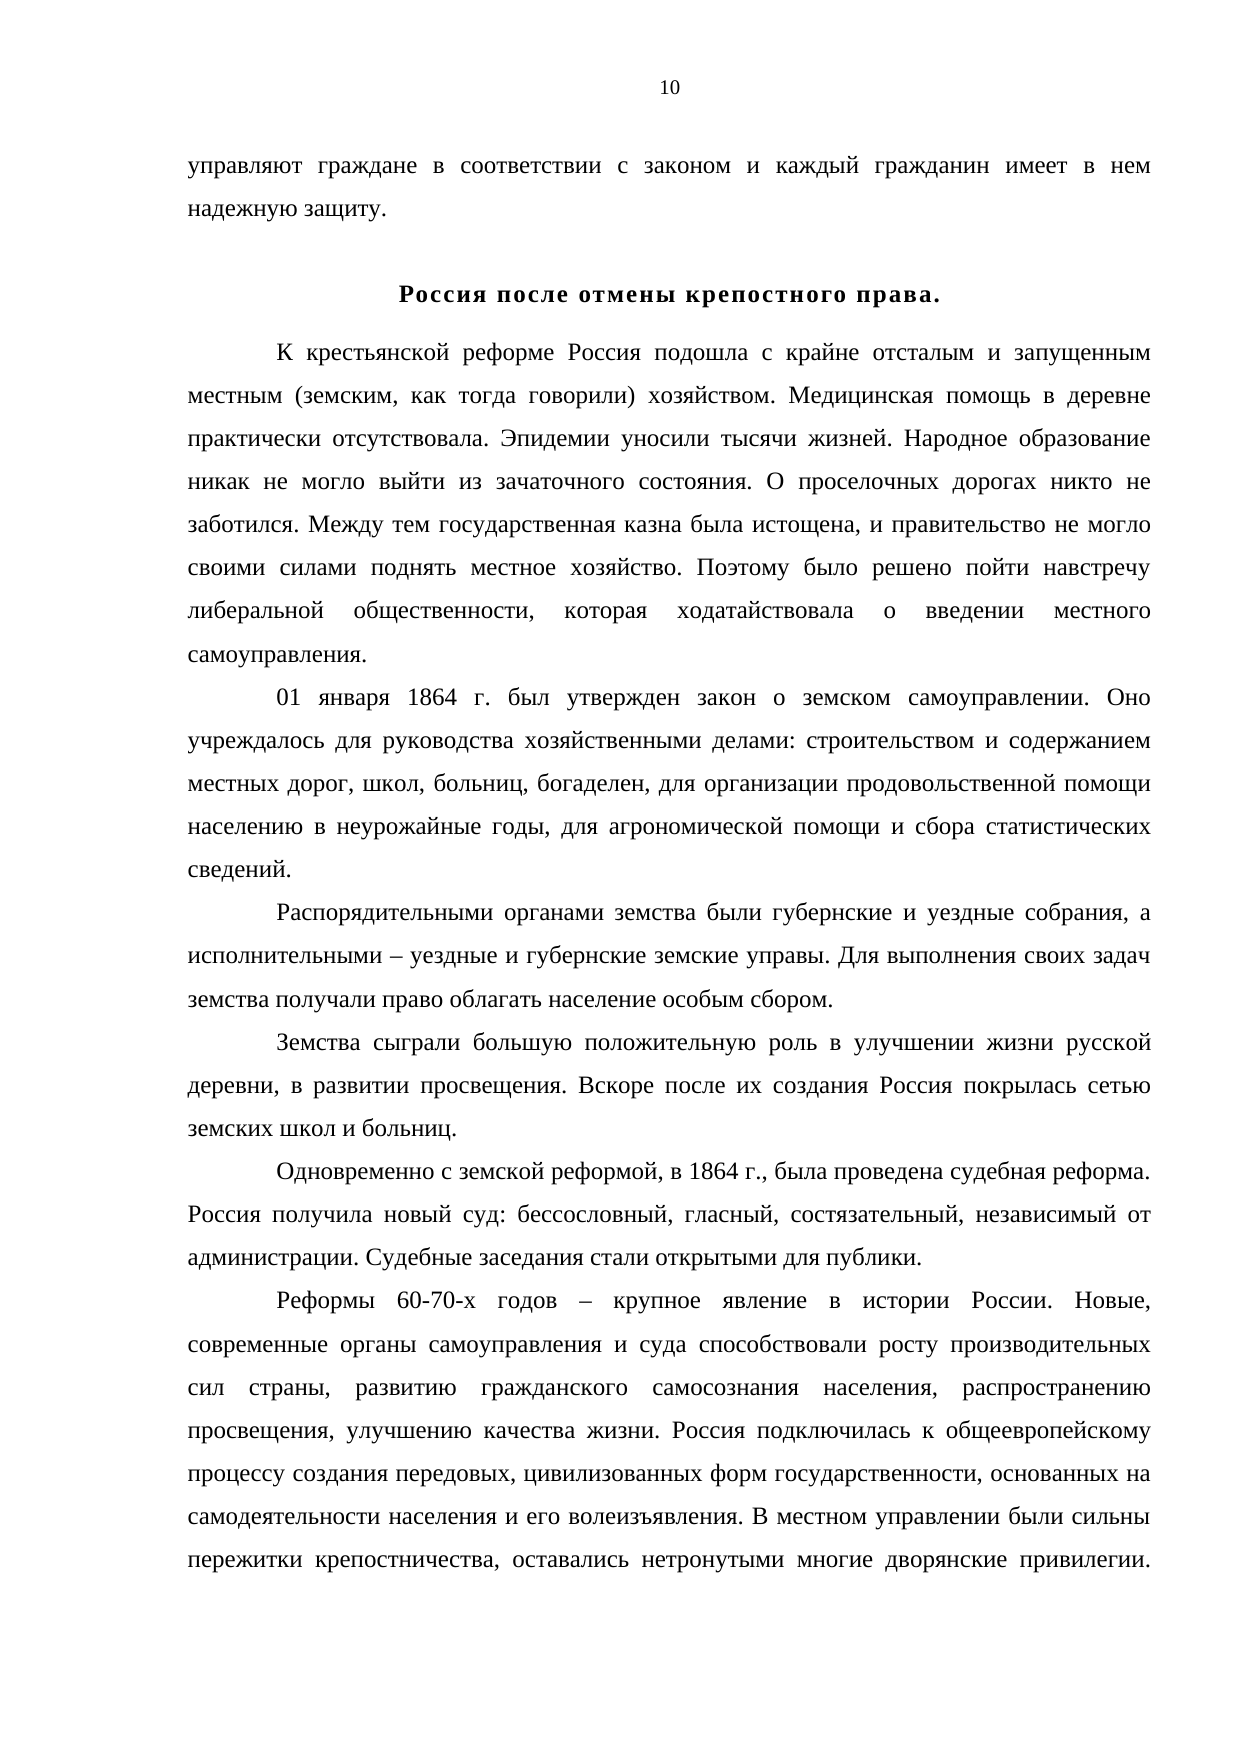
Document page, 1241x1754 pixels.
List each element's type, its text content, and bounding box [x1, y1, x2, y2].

text Земства сыграли большую положительную роль в улучшении жизни русской деревни, в развитии просвещения. Вскоре после их создания Россия покрылась сетью земских школ и больниц. [187, 1027, 1152, 1142]
text Россия после отмены крепостного права. [187, 279, 1152, 308]
text 01 января 1864 г. был утвержден закон о земском самоуправлении. Оно учреждалось для руководства хозяйственными делами: строительством и содержанием местных дорог, школ, больниц, богаделен, для организации продовольственной помощи населению в неурожайные годы, для агрономической помощи и сбора статистических сведений. [187, 682, 1152, 883]
text Распорядительными органами земства были губернские и уездные собрания, а исполнительными – уездные и губернские земские управы. Для выполнения своих задач земства получали право облагать население особым сбором. [187, 897, 1152, 1012]
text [187, 1286, 1152, 1573]
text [187, 150, 1152, 222]
text Одновременно с земской реформой, в 1864 г., была проведена судебная реформа. Россия получила новый суд: бессословный, гласный, состязательный, независимый от администрации. Судебные заседания стали открытыми для публики. [187, 1156, 1152, 1271]
text К крестьянской реформе Россия подошла с крайне отсталым и запущенным местным (земским, как тогда говорили) хозяйством. Медицинская помощь в деревне практически отсутствовала. Эпидемии уносили тысячи жизней. Народное образование никак не могло выйти из зачаточного состояния. О проселочных дорогах никто не заботился. Между тем государственная казна была истощена, и правительство не могло своими силами поднять местное хозяйство. Поэтому было решено пойти навстречу либеральной общественности, которая ходатайствовала о введении местного самоуправления. [187, 337, 1152, 667]
